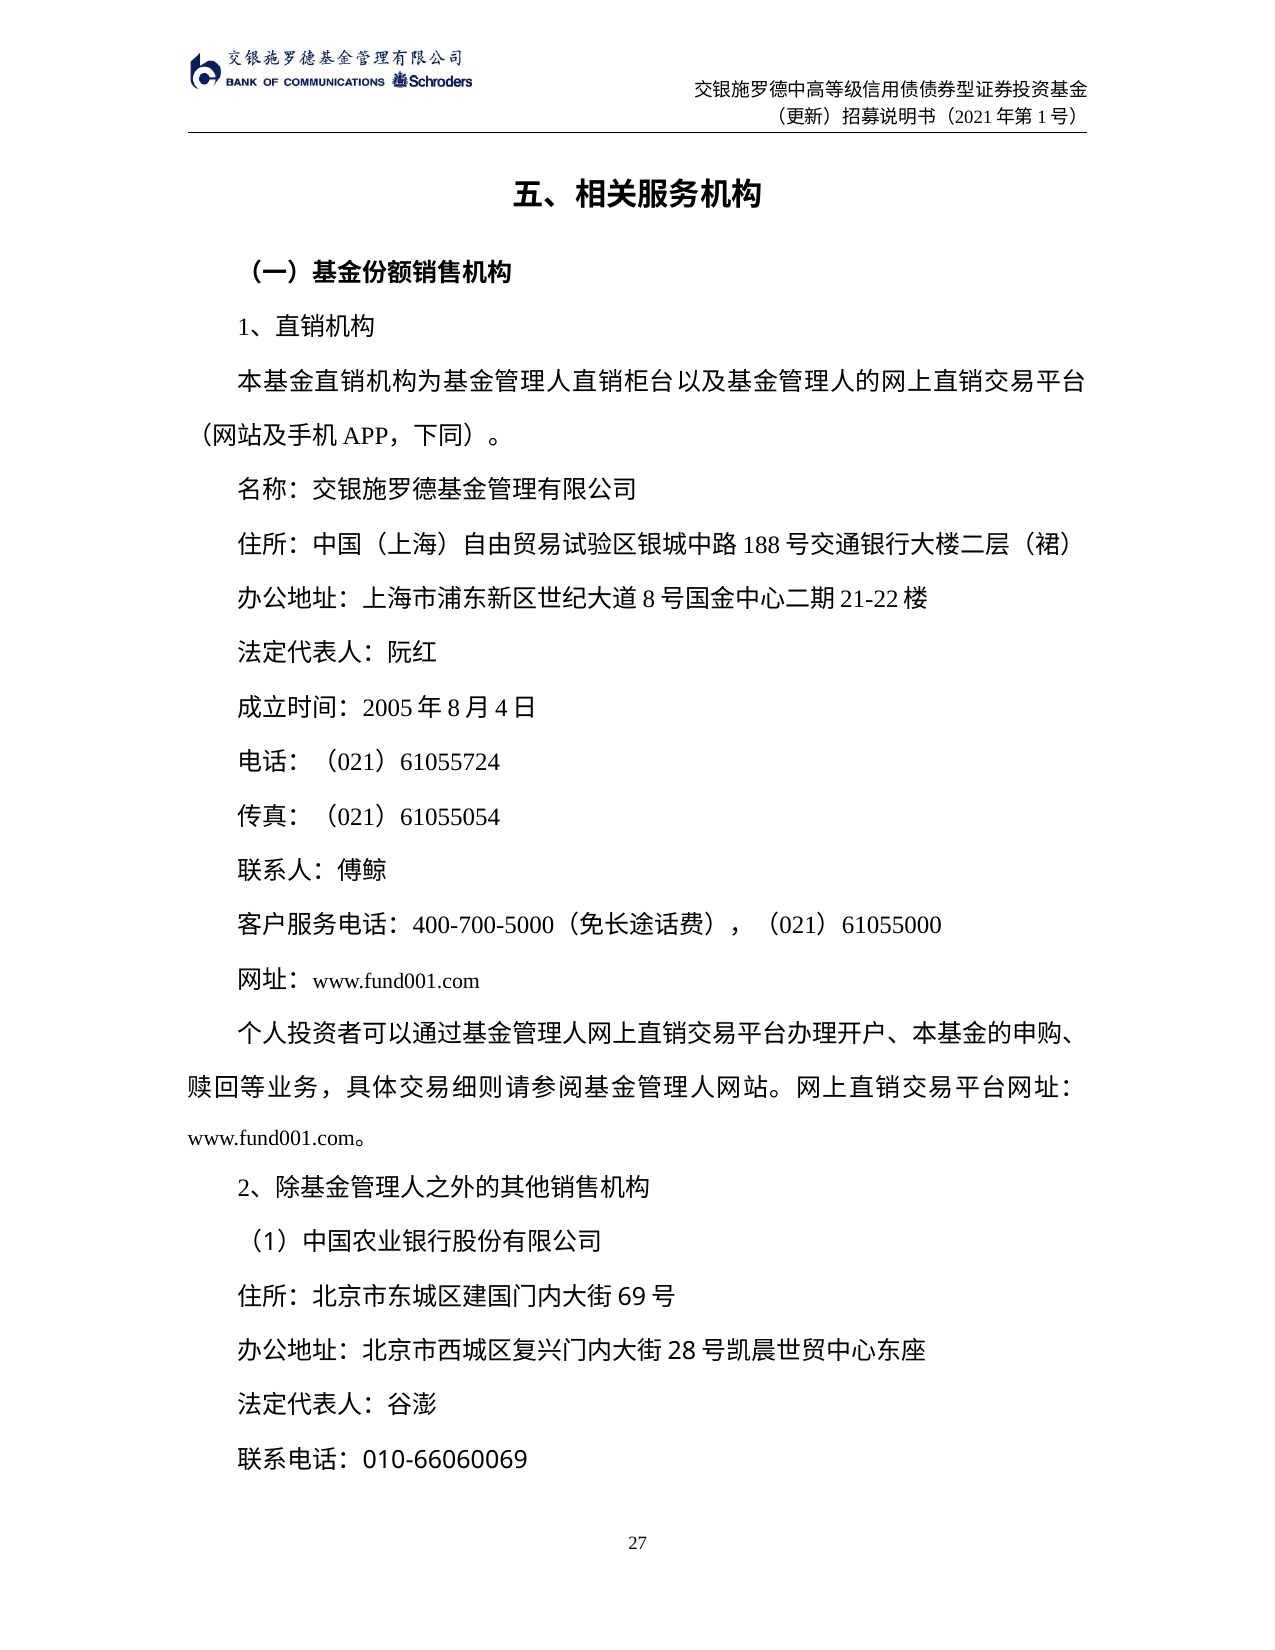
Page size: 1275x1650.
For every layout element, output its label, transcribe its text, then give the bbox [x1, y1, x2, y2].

picture [190, 50, 472, 89]
text 个人投资者可以通过基金管理人网上直销交易平台办理开户、本基金的申购、赎回等业务，具体交易细则请参阅基金管理人网站。网上直销交易平台网址：www.fund001.com。 [187, 1013, 1087, 1152]
text 成立时间：2005年8月4日 [187, 687, 1087, 723]
text 本基金直销机构为基金管理人直销柜台以及基金管理人的网上直销交易平台（网站及手机APP，下同）。 [187, 361, 1087, 452]
text 法定代表人：阮红 [187, 633, 1087, 669]
text 1、直销机构 [187, 307, 1087, 343]
text 2、除基金管理人之外的其他销售机构 [187, 1167, 1087, 1204]
text 客户服务电话：400-700-5000（免长途话费），（021）61055000 [187, 905, 1087, 941]
text 名称：交银施罗德基金管理有限公司 [187, 470, 1087, 506]
text 办公地址：上海市浦东新区世纪大道8号国金中心二期21-22楼 [187, 578, 1087, 615]
text 住所：北京市东城区建国门内大街69号 [187, 1276, 1087, 1312]
text 住所：中国（上海）自由贸易试验区银城中路188号交通银行大楼二层（裙） [187, 524, 1087, 560]
text 办公地址：北京市西城区复兴门内大街28号凯晨世贸中心东座 [187, 1331, 1087, 1367]
text 网址：www.fund001.com [187, 959, 1087, 995]
text 五、相关服务机构 [187, 169, 1087, 215]
text 电话：（021）61055724 [187, 742, 1087, 778]
text 传真：（021）61055054 [187, 796, 1087, 832]
text （1）中国农业银行股份有限公司 [187, 1222, 1087, 1258]
text 联系电话：010-66060069 [187, 1439, 1087, 1476]
text 联系人：傅鲸 [187, 850, 1087, 887]
text （一）基金份额销售机构 [187, 252, 1087, 288]
text 法定代表人：谷澎 [187, 1385, 1087, 1421]
